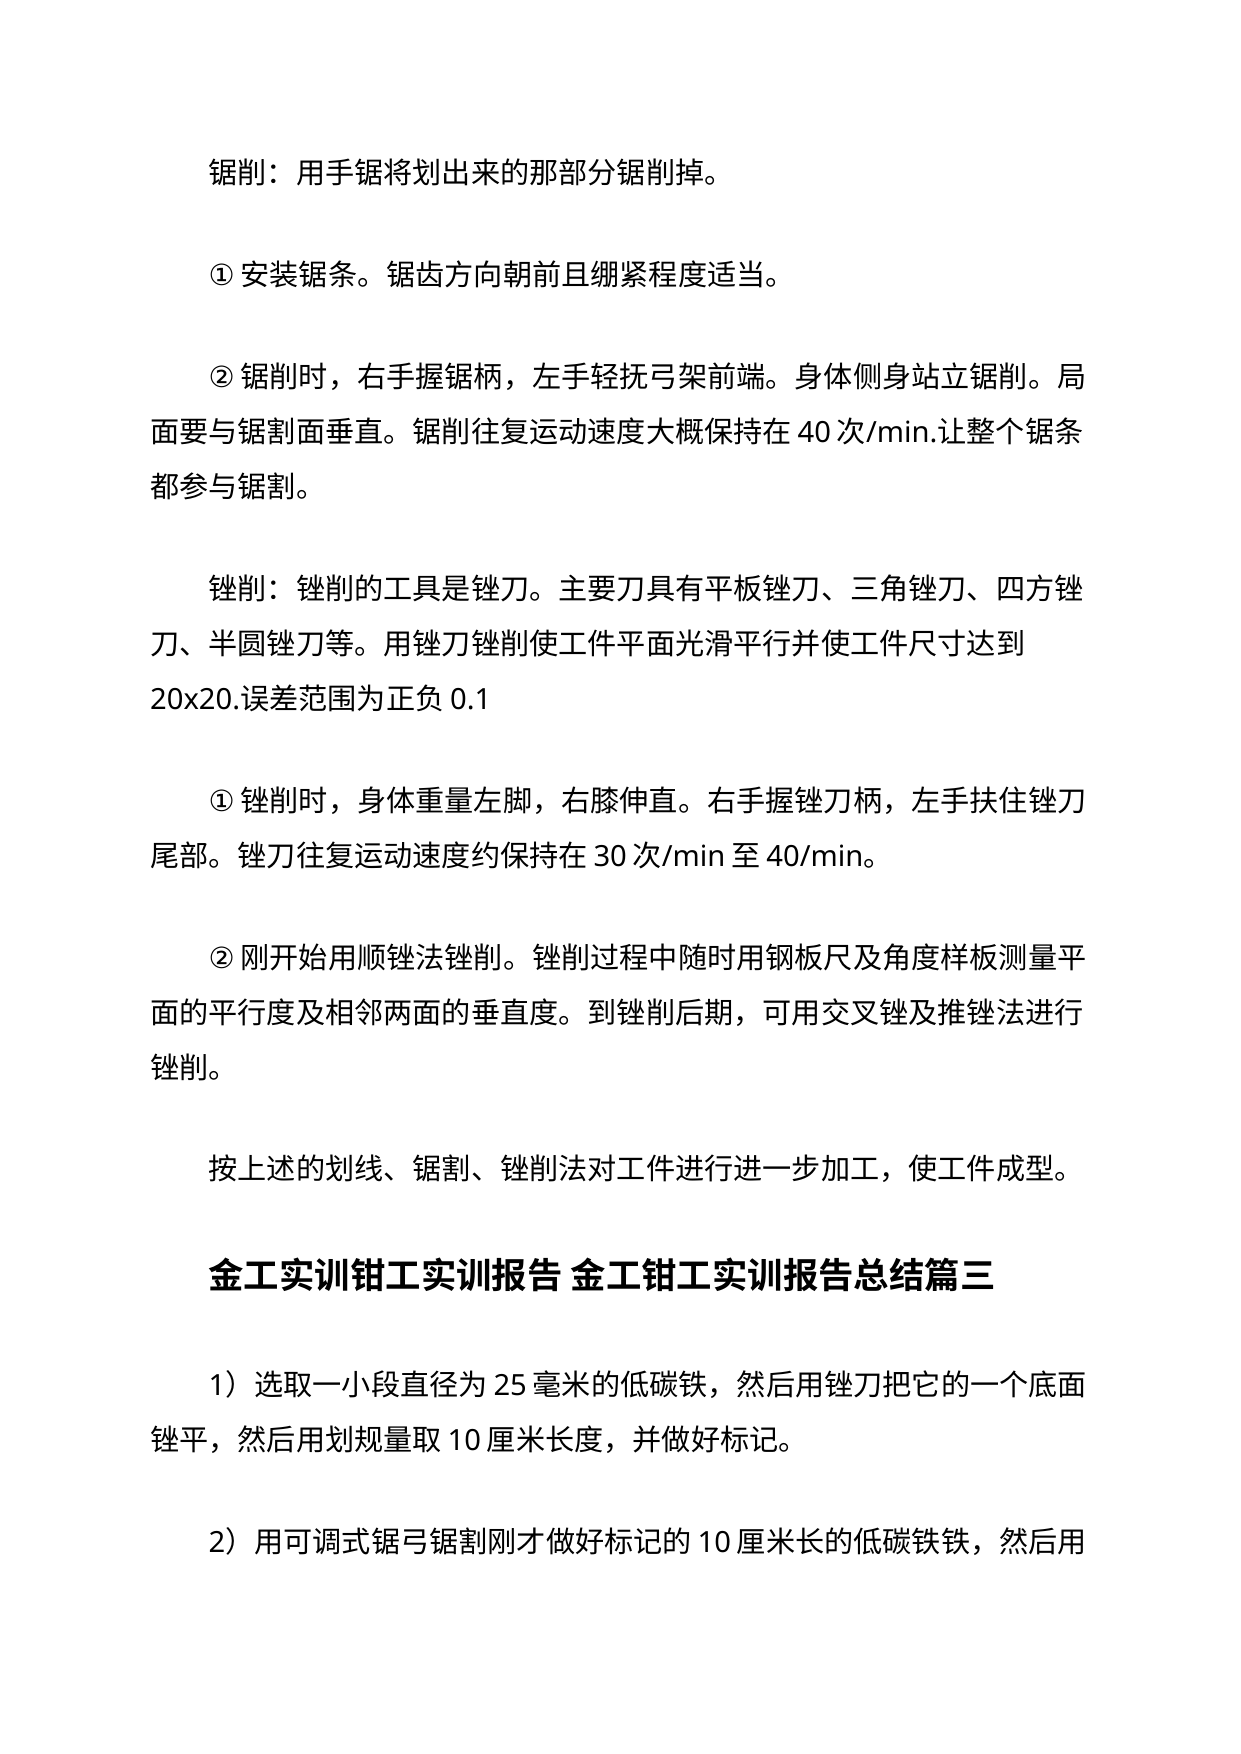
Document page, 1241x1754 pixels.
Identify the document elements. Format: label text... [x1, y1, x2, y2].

text ②刚开始用顺锉法锉削。锉削过程中随时用钢板尺及角度样板测量平面的平行度及相邻两面的垂直度。到锉削后期，可用交叉锉及推锉法进行锉削。 [150, 934, 1090, 1086]
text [150, 1518, 1090, 1561]
text 1）选取一小段直径为25毫米的低碳铁，然后用锉刀把它的一个底面锉平，然后用划规量取10厘米长度，并做好标记。 [150, 1361, 1090, 1458]
text 锉削：锉削的工具是锉刀。主要刀具有平板锉刀、三角锉刀、四方锉刀、半圆锉刀等。用锉刀锉削使工件平面光滑平行并使工件尺寸达到20x20.误差范围为正负0.1 [150, 566, 1090, 718]
text 金工实训钳工实训报告 金工钳工实训报告总结篇三 [150, 1248, 1090, 1299]
text ①锉削时，身体重量左脚，右膝伸直。右手握锉刀柄，左手扶住锉刀尾部。锉刀往复运动速度约保持在30次/min至40/min。 [150, 777, 1090, 875]
text 锯削：用手锯将划出来的那部分锯削掉。 [150, 150, 1090, 192]
text ②锯削时，右手握锯柄，左手轻抚弓架前端。身体侧身站立锯削。局面要与锯割面垂直。锯削往复运动速度大概保持在40次/min.让整个锯条都参与锯割。 [150, 354, 1090, 506]
text ①安装锯条。锯齿方向朝前且绷紧程度适当。 [150, 252, 1090, 294]
text 按上述的划线、锯割、锉削法对工件进行进一步加工，使工件成型。 [150, 1146, 1090, 1188]
